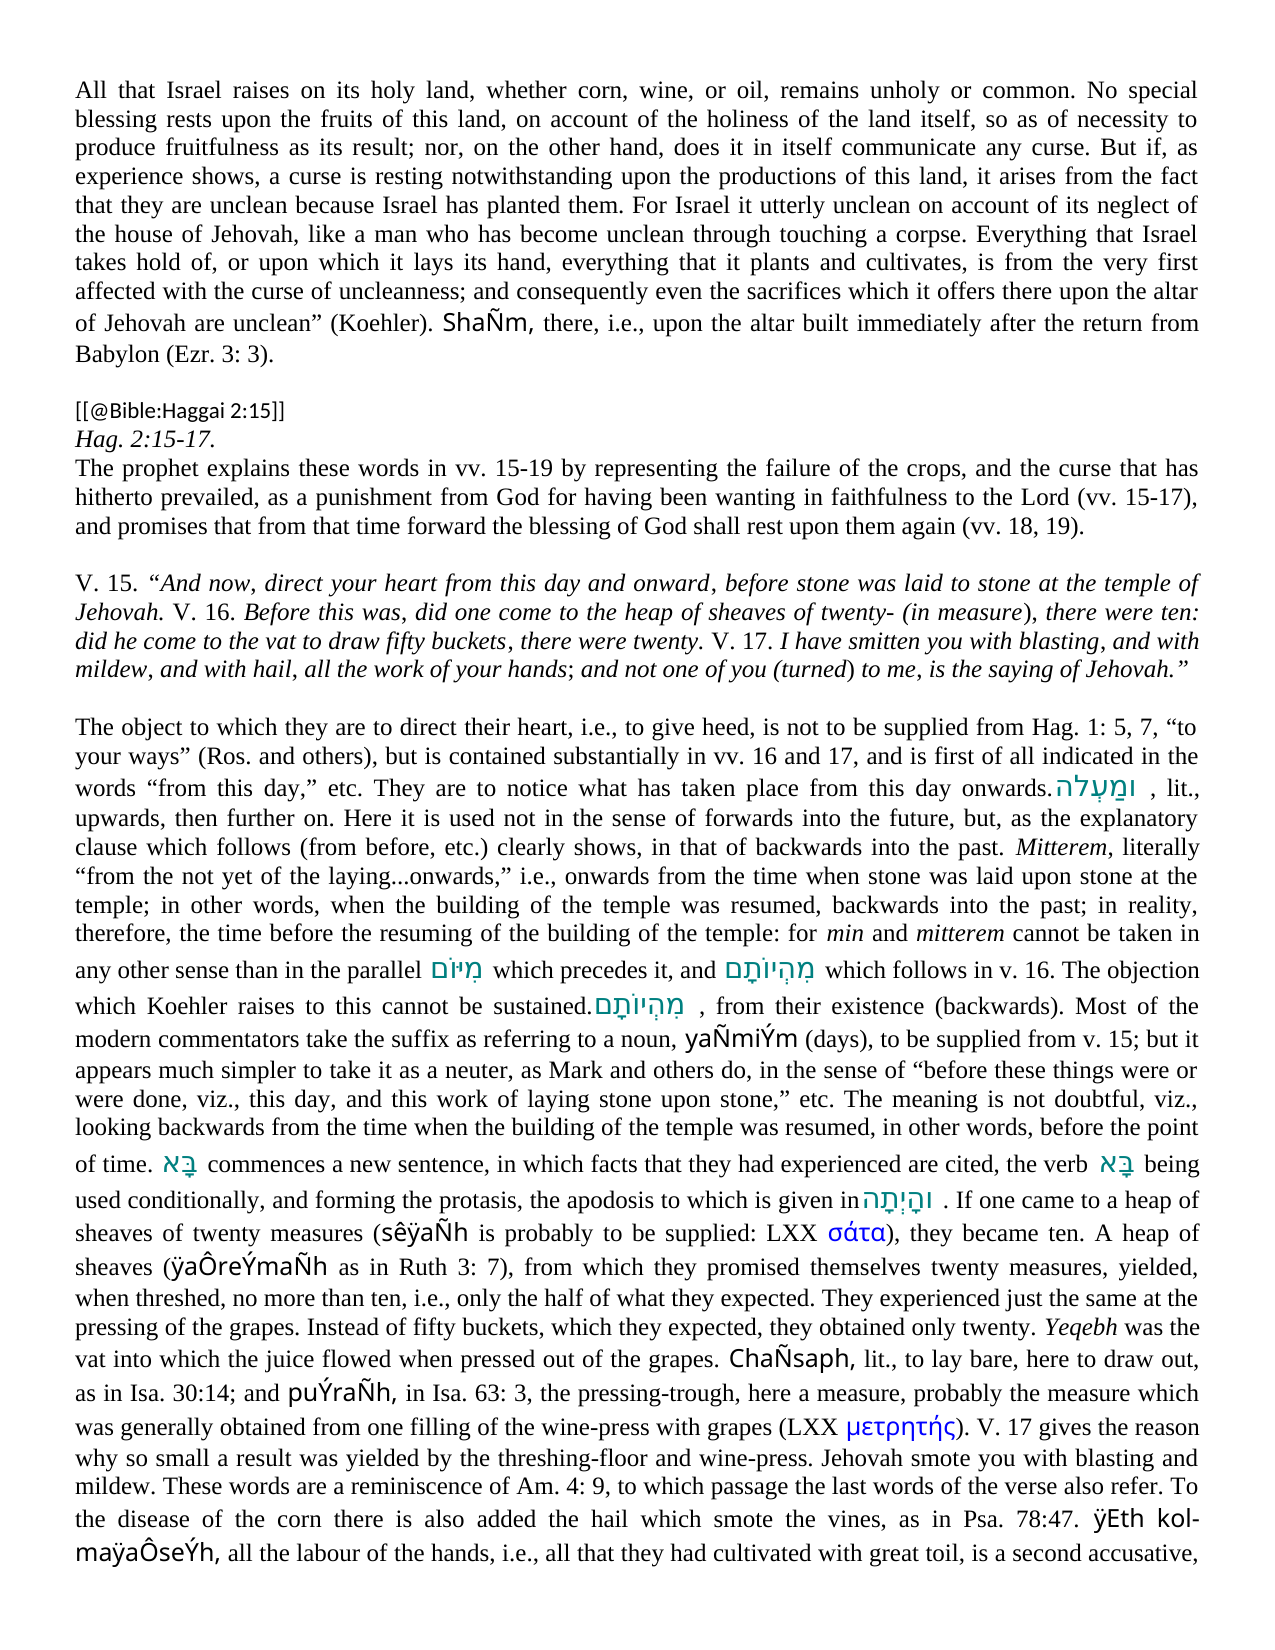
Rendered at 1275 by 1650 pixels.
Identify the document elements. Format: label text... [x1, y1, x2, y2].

text The prophet explains these words in vv. 15-19 by representing the failure of the crops, and the curse that has hitherto prevailed, as a punishment from God for having been wanting in faithfulness to the Lord (vv. 15-17), and promises that from that time forward the blessing of God shall rest upon them again (vv. 18, 19). [75, 453, 1200, 539]
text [75, 75, 1200, 368]
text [75, 712, 1200, 1568]
text [[@Bible:Haggai 2:15]] [75, 397, 1200, 424]
subtitle Hag. 2:15-17. [75, 424, 1200, 453]
text V. 15. “And now, direct your heart from this day and onward, before stone was laid to stone at the temple of Jehovah. V. 16. Before this was, did one come to the heap of sheaves of twenty- (in measure), there were ten: did he come to the vat to draw fifty buckets, there were twenty. V. 17. I have smitten you with blasting, and with mildew, and with hail, all the work of your hands; and not one of you (turned) to me, is the saying of Jehovah.” [75, 568, 1200, 683]
